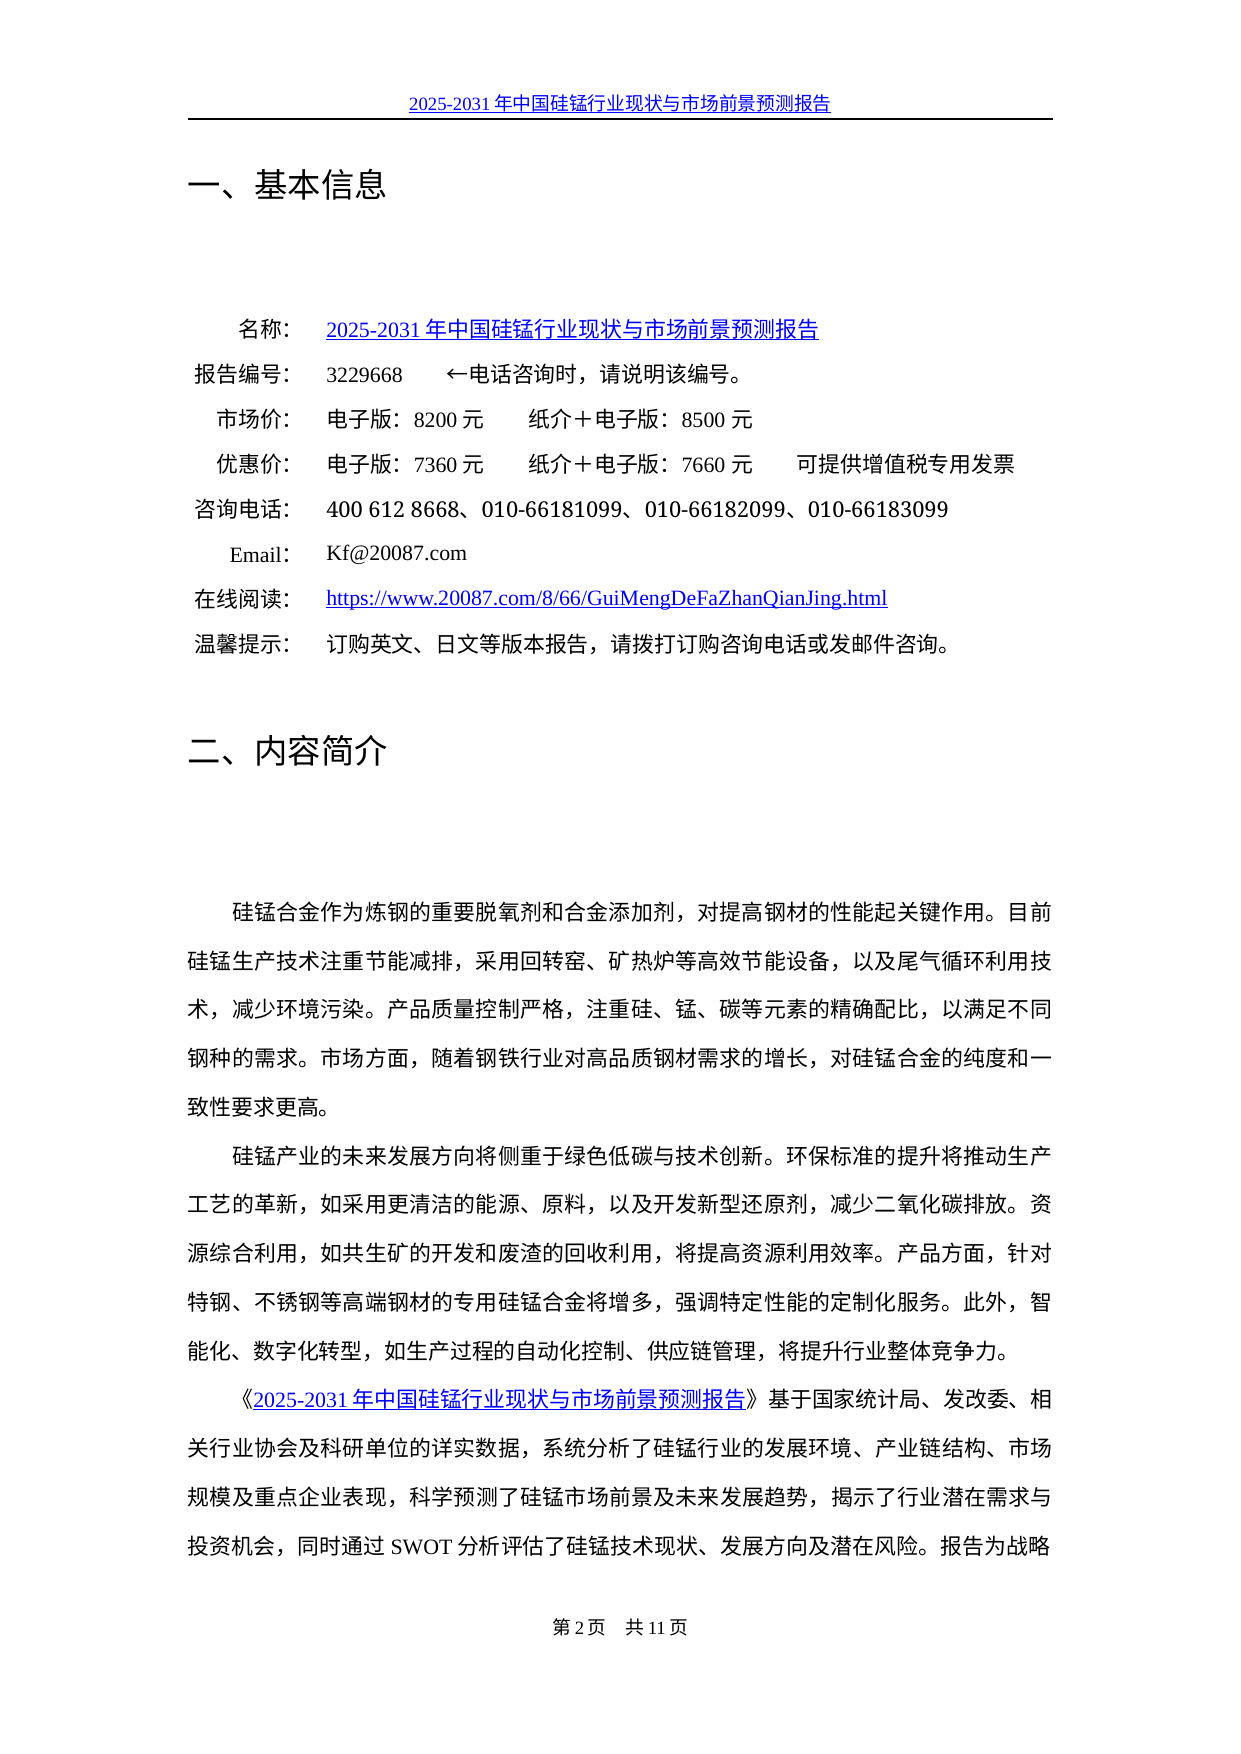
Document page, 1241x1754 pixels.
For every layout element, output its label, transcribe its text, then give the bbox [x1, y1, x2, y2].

table_cell 报告编号： [167, 357, 315, 402]
title 一、基本信息 [187, 150, 1053, 215]
table_cell Kf@20087.com [315, 537, 1073, 582]
table_cell 在线阅读： [167, 582, 315, 627]
table_cell 优惠价： [167, 447, 315, 492]
table_cell 电子版：8200 元 纸介＋电子版：8500 元 [315, 402, 1073, 447]
table_cell 3229668 ←电话咨询时，请说明该编号。 [315, 357, 1073, 402]
table_cell [315, 582, 1073, 627]
table_cell Email： [167, 537, 315, 582]
table_header 2025-2031年中国硅锰行业现状与市场前景预测报告 [315, 312, 1073, 357]
table_cell 订购英文、日文等版本报告，请拨打订购咨询电话或发邮件咨询。 [315, 627, 1073, 672]
table_header 名称： [167, 312, 315, 357]
table_cell 温馨提示： [167, 627, 315, 672]
title 二、内容简介 [187, 717, 1053, 782]
table_cell 电子版：7360 元 纸介＋电子版：7660 元 可提供增值税专用发票 [315, 447, 1073, 492]
table_cell 市场价： [167, 402, 315, 447]
table_cell 400 612 8668、010-66181099、010-66182099、010-66183099 [315, 492, 1073, 537]
table_cell 咨询电话： [167, 492, 315, 537]
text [187, 894, 1053, 1561]
